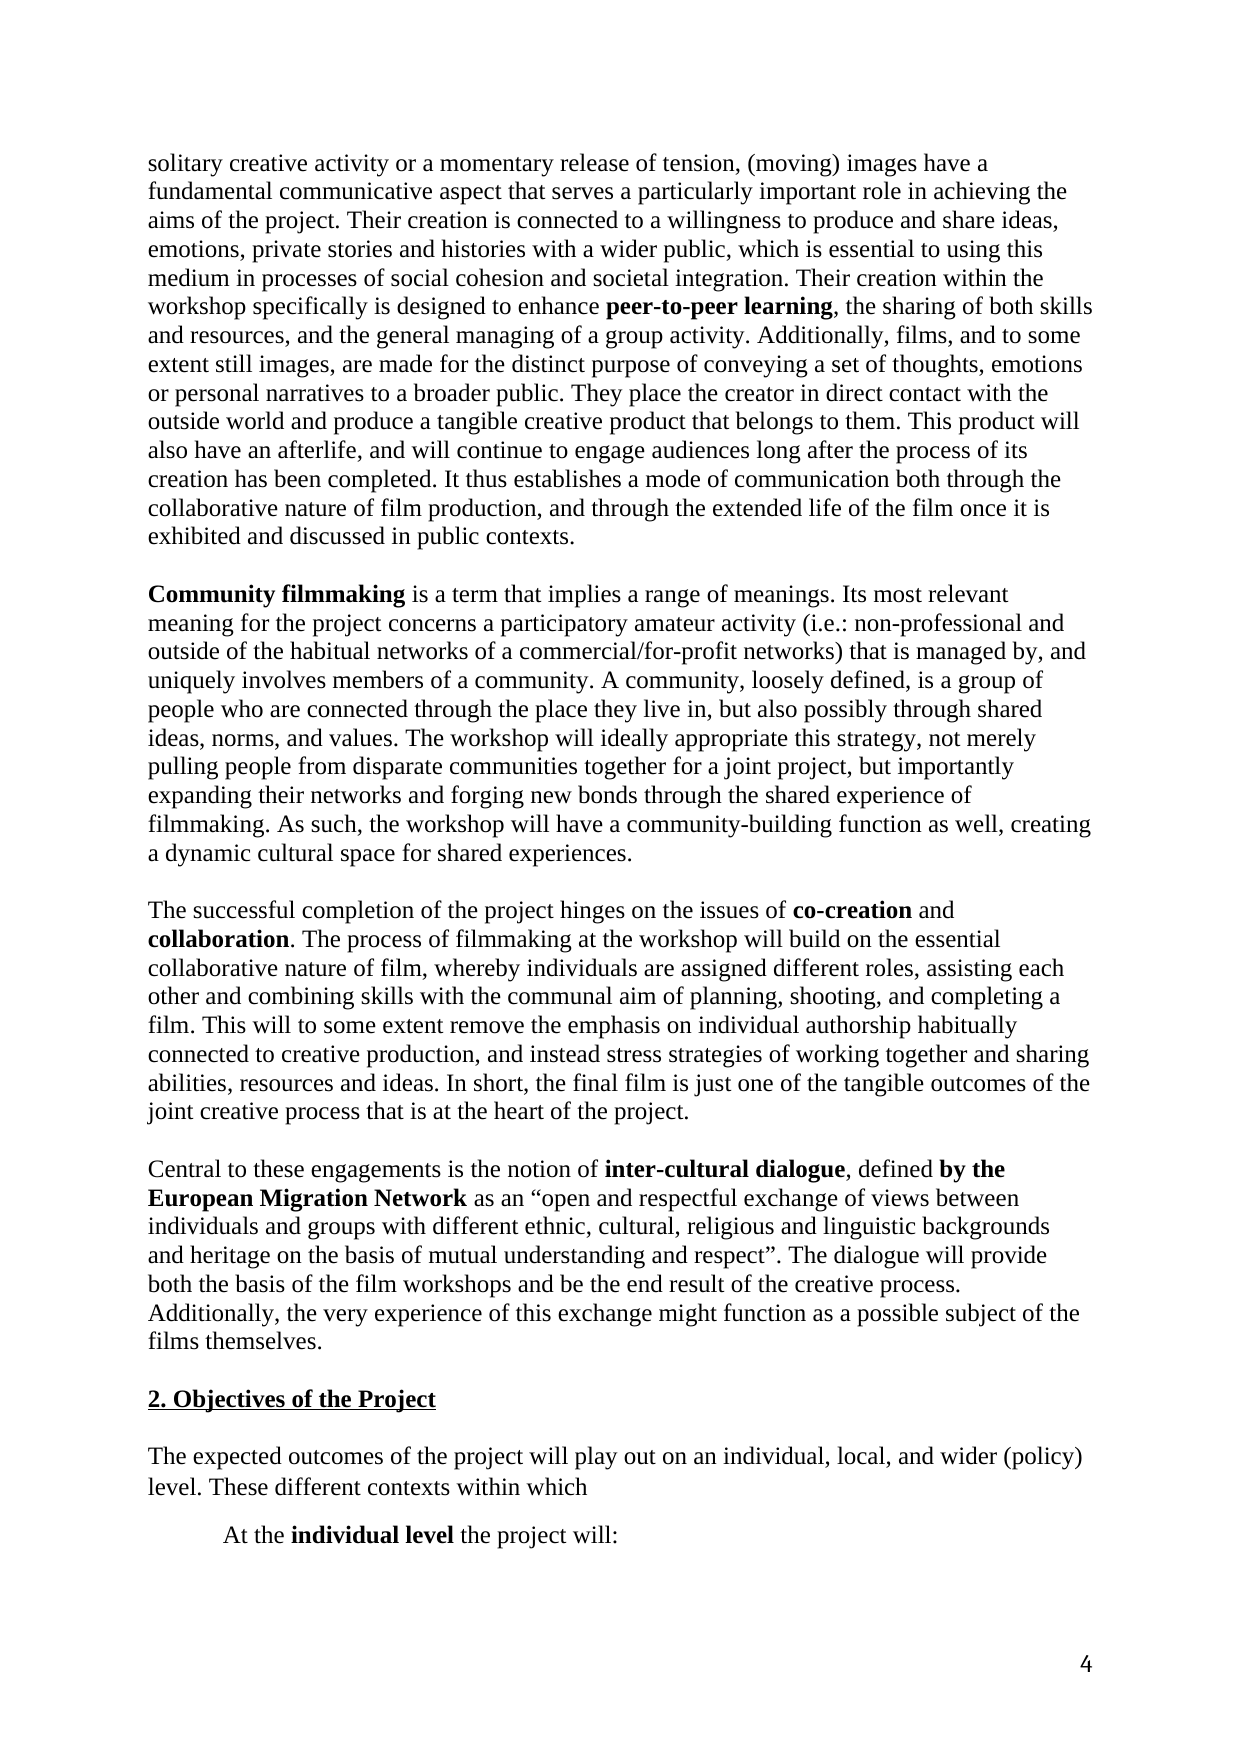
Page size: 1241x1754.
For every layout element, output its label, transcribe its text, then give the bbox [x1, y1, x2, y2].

text The successful completion of the project hinges on the issues of co-creation and collaboration. The process of filmmaking at the workshop will build on the essential collaborative nature of film, whereby individuals are assigned different roles, assisting each other and combining skills with the communal aim of planning, shooting, and completing a film. This will to some extent remove the emphasis on individual authorship habitually connected to creative production, and instead stress strategies of working together and sharing abilities, resources and ideas. In short, the final film is just one of the tangible outcomes of the joint creative process that is at the heart of the project. [148, 895, 1092, 1125]
text At the individual level the project will: [148, 1520, 1092, 1549]
text 2. Objectives of the Project [148, 1384, 1092, 1413]
text Central to these engagements is the notion of inter-cultural dialogue, defined by the European Migration Network as an “open and respectful exchange of views between individuals and groups with different ethnic, cultural, religious and linguistic backgrounds and heritage on the basis of mutual understanding and respect”. The dialogue will provide both the basis of the film workshops and be the end result of the creative process. Additionally, the very experience of this exchange might function as a possible subject of the films themselves. [148, 1154, 1092, 1355]
text Community filmmaking is a term that implies a range of meanings. Its most relevant meaning for the project concerns a participatory amateur activity (i.e.: non-professional and outside of the habitual networks of a commercial/for-profit networks) that is managed by, and uniquely involves members of a community. A community, loosely defined, is a group of people who are connected through the place they live in, but also possibly through shared ideas, norms, and values. The workshop will ideally appropriate this strategy, not merely pulling people from disparate communities together for a joint project, but importantly expanding their networks and forging new bonds through the shared experience of filmmaking. As such, the workshop will have a community-building function as well, creating a dynamic cultural space for shared experiences. [148, 579, 1092, 866]
text The expected outcomes of the project will play out on an individual, local, and wider (policy) level. These different contexts within which [148, 1441, 1092, 1501]
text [148, 148, 1092, 550]
